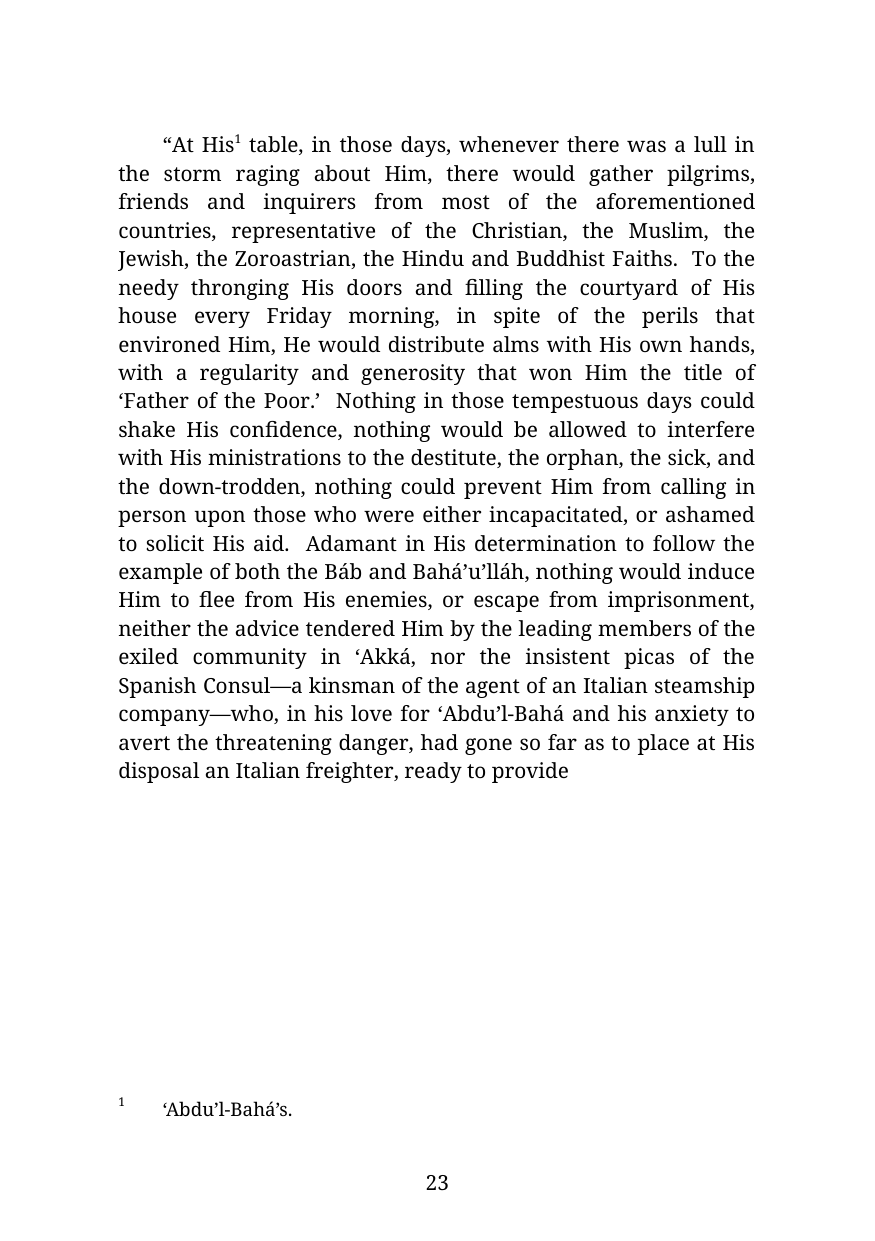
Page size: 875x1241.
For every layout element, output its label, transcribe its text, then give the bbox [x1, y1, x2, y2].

text “At His table, in those days, whenever there was a lull in the storm raging about Him, there would gather pilgrims, friends and inquirers from most of the aforementioned countries, representative of the Christian, the Muslim, the Jewish, the Zoroastrian, the Hindu and Buddhist Faiths. To the needy thronging His doors and filling the courtyard of His house every Friday morning, in spite of the perils that environed Him, He would distribute alms with His own hands, with a regularity and generosity that won Him the title of ‘Father of the Poor.’ Nothing in those tempestuous days could shake His confidence, nothing would be allowed to interfere with His ministrations to the destitute, the orphan, the sick, and the down-trodden, nothing could prevent Him from calling in person upon those who were either incapacitated, or ashamed to solicit His aid. Adamant in His determination to follow the example of both the Báb and Bahá’u’lláh, nothing would induce Him to flee from His enemies, or escape from imprisonment, neither the advice tendered Him by the leading members of the exiled community in ‘Akká, nor the insistent picas of the Spanish Consul—a kinsman of the agent of an Italian steamship company—who, in his love for ‘Abdu’l-Bahá and his anxiety to avert the threatening danger, had gone so far as to place at His disposal an Italian freighter, ready to provide [118, 131, 756, 785]
